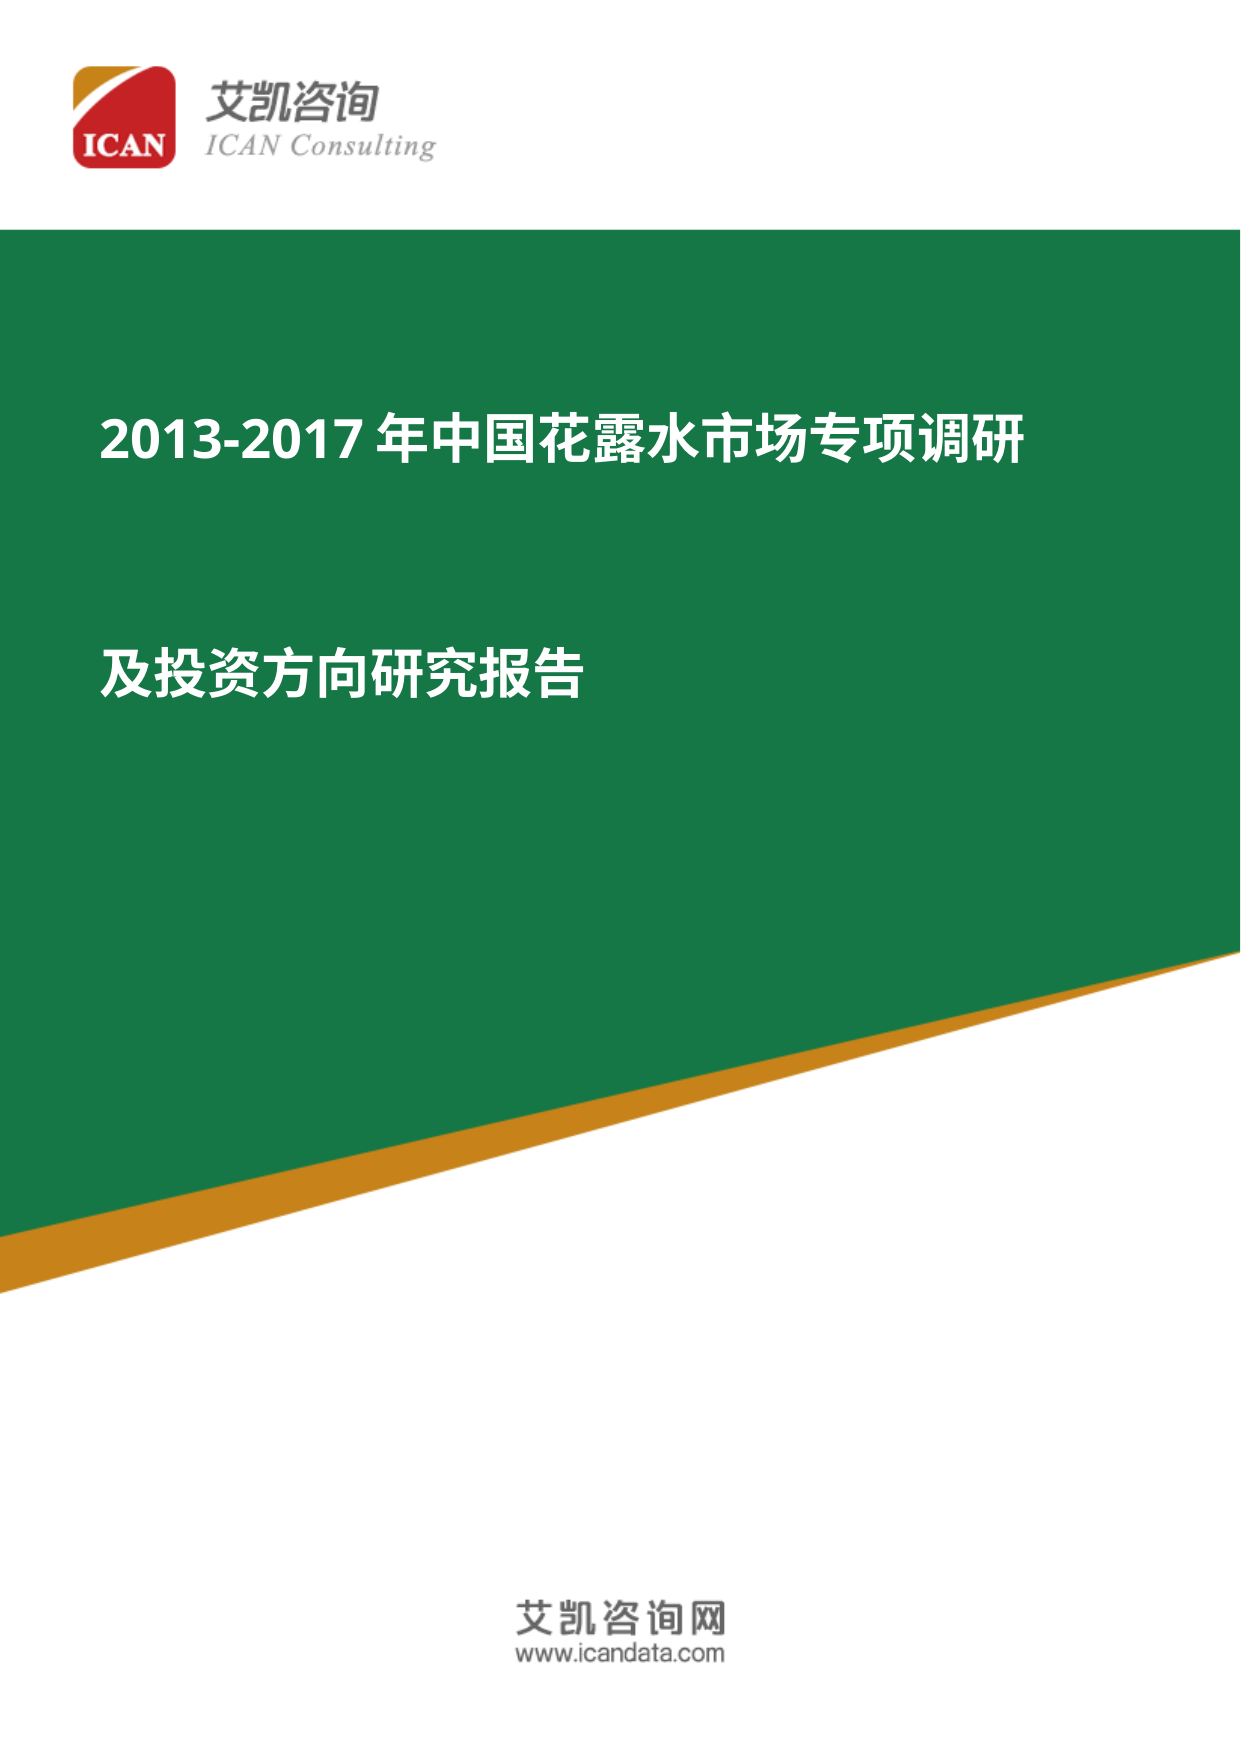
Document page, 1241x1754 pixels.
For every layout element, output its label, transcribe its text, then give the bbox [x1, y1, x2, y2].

subtitle 2013-2017年中国花露水市场专项调研及投资方向研究报告 [99, 386, 1053, 718]
picture [0, 5, 1241, 1754]
